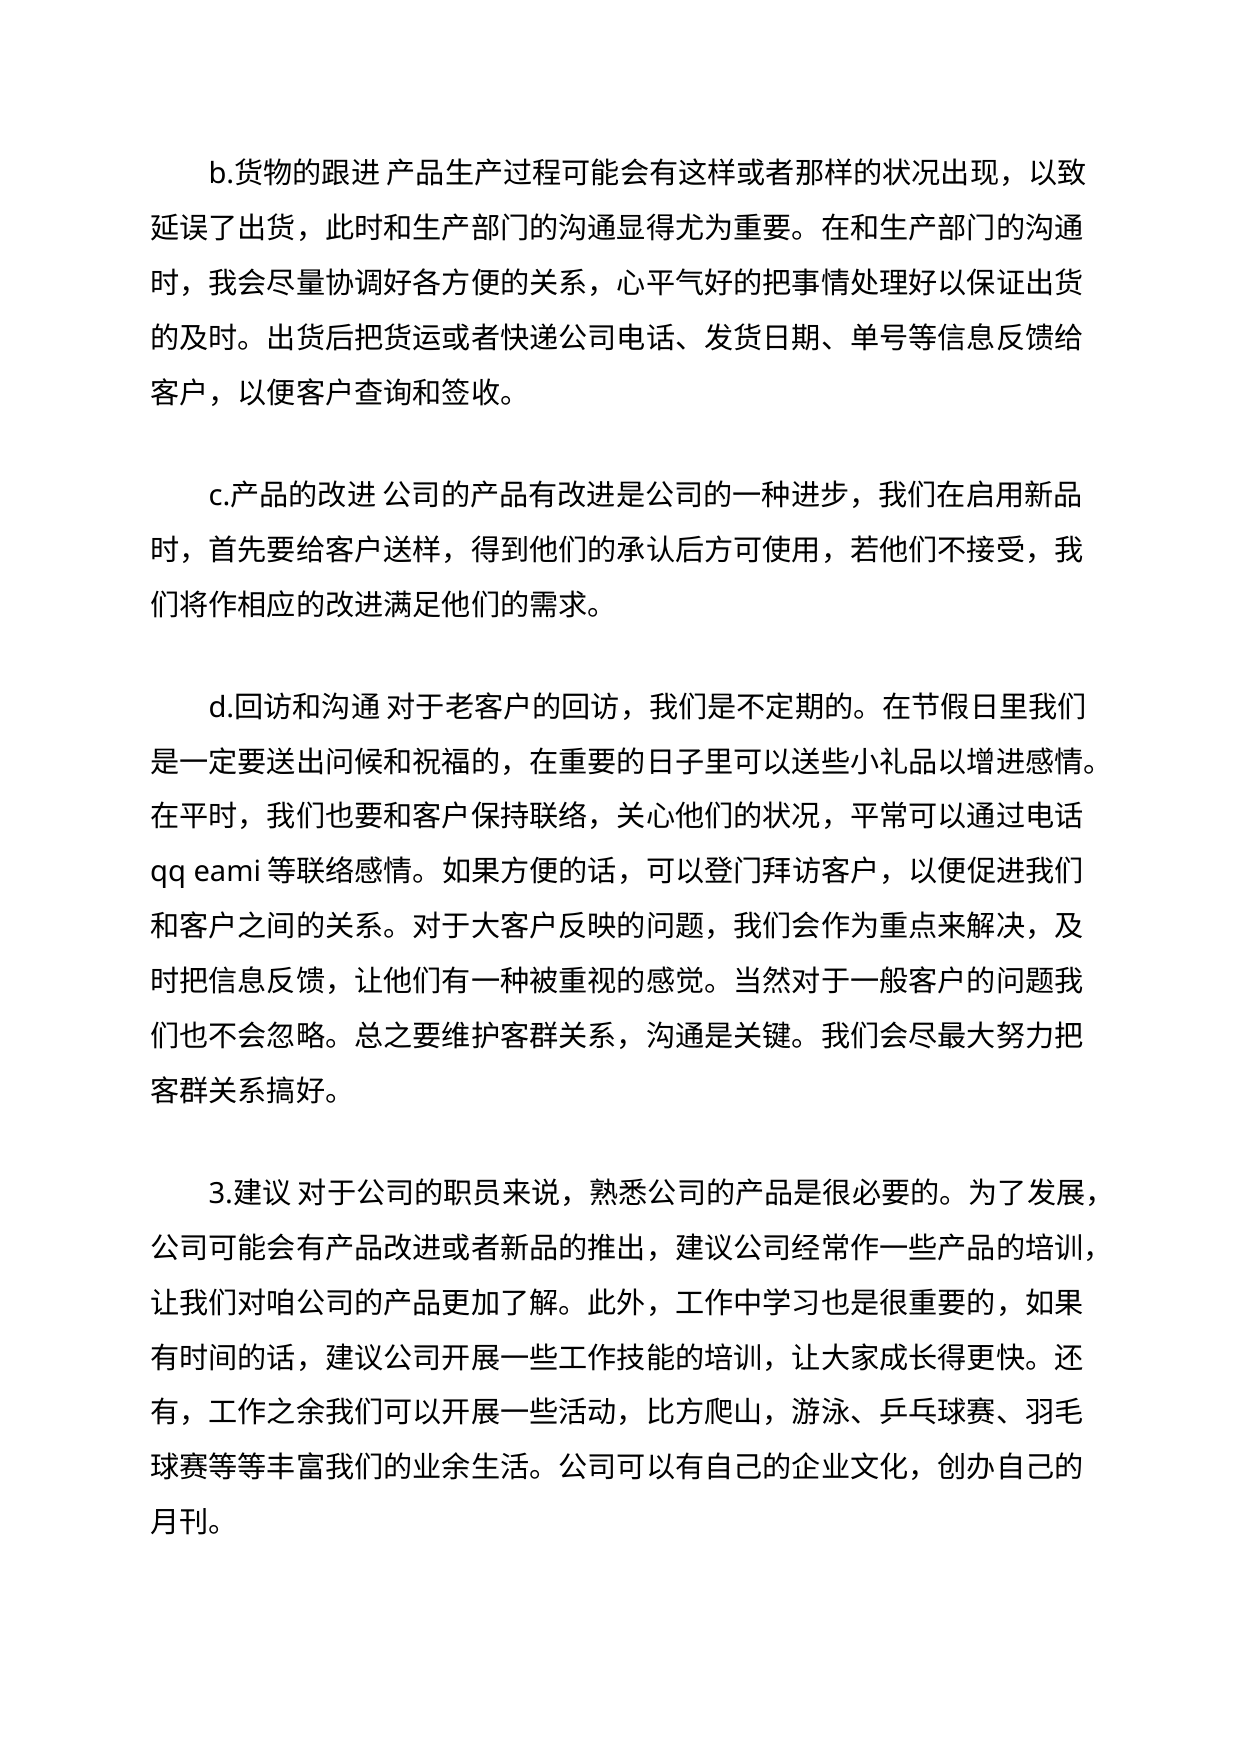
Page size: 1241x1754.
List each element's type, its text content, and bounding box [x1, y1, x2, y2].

text b.货物的跟进 产品生产过程可能会有这样或者那样的状况出现，以致延误了出货，此时和生产部门的沟通显得尤为重要。在和生产部门的沟通时，我会尽量协调好各方便的关系，心平气好的把事情处理好以保证出货的及时。出货后把货运或者快递公司电话、发货日期、单号等信息反馈给客户，以便客户查询和签收。 [150, 150, 1090, 412]
text 3.建议 对于公司的职员来说，熟悉公司的产品是很必要的。为了发展，公司可能会有产品改进或者新品的推出，建议公司经常作一些产品的培训，让我们对咱公司的产品更加了解。此外，工作中学习也是很重要的，如果有时间的话，建议公司开展一些工作技能的培训，让大家成长得更快。还有，工作之余我们可以开展一些活动，比方爬山，游泳、乒乓球赛、羽毛球赛等等丰富我们的业余生活。公司可以有自己的企业文化，创办自己的月刊。 [150, 1169, 1090, 1541]
text d.回访和沟通 对于老客户的回访，我们是不定期的。在节假日里我们是一定要送出问候和祝福的，在重要的日子里可以送些小礼品以增进感情。在平时，我们也要和客户保持联络，关心他们的状况，平常可以通过电话qq eami等联络感情。如果方便的话，可以登门拜访客户，以便促进我们和客户之间的关系。对于大客户反映的问题，我们会作为重点来解决，及时把信息反馈，让他们有一种被重视的感觉。当然对于一般客户的问题我们也不会忽略。总之要维护客群关系，沟通是关键。我们会尽最大努力把客群关系搞好。 [150, 683, 1090, 1110]
text c.产品的改进 公司的产品有改进是公司的一种进步，我们在启用新品时，首先要给客户送样，得到他们的承认后方可使用，若他们不接受，我们将作相应的改进满足他们的需求。 [150, 471, 1090, 624]
